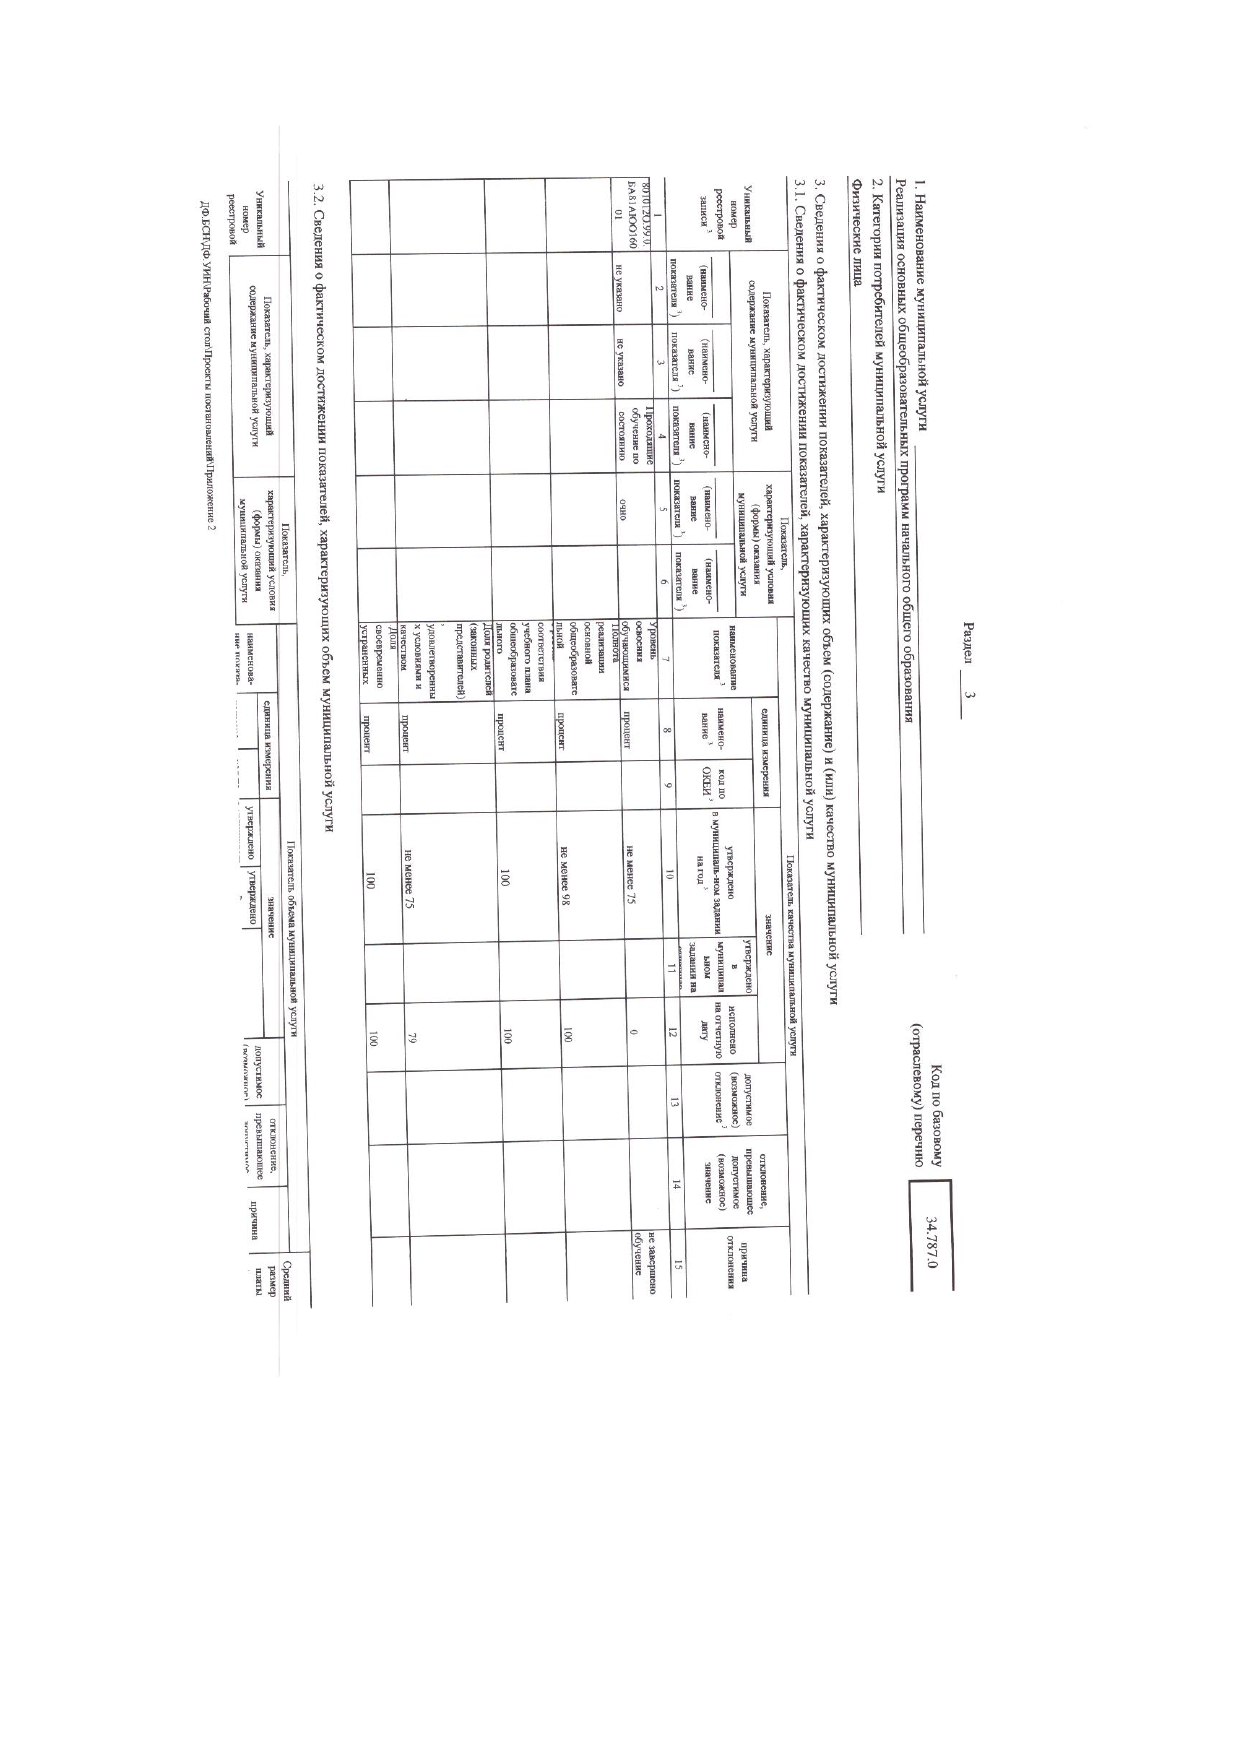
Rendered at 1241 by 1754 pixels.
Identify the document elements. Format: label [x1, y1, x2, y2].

picture [177, 118, 1098, 1635]
